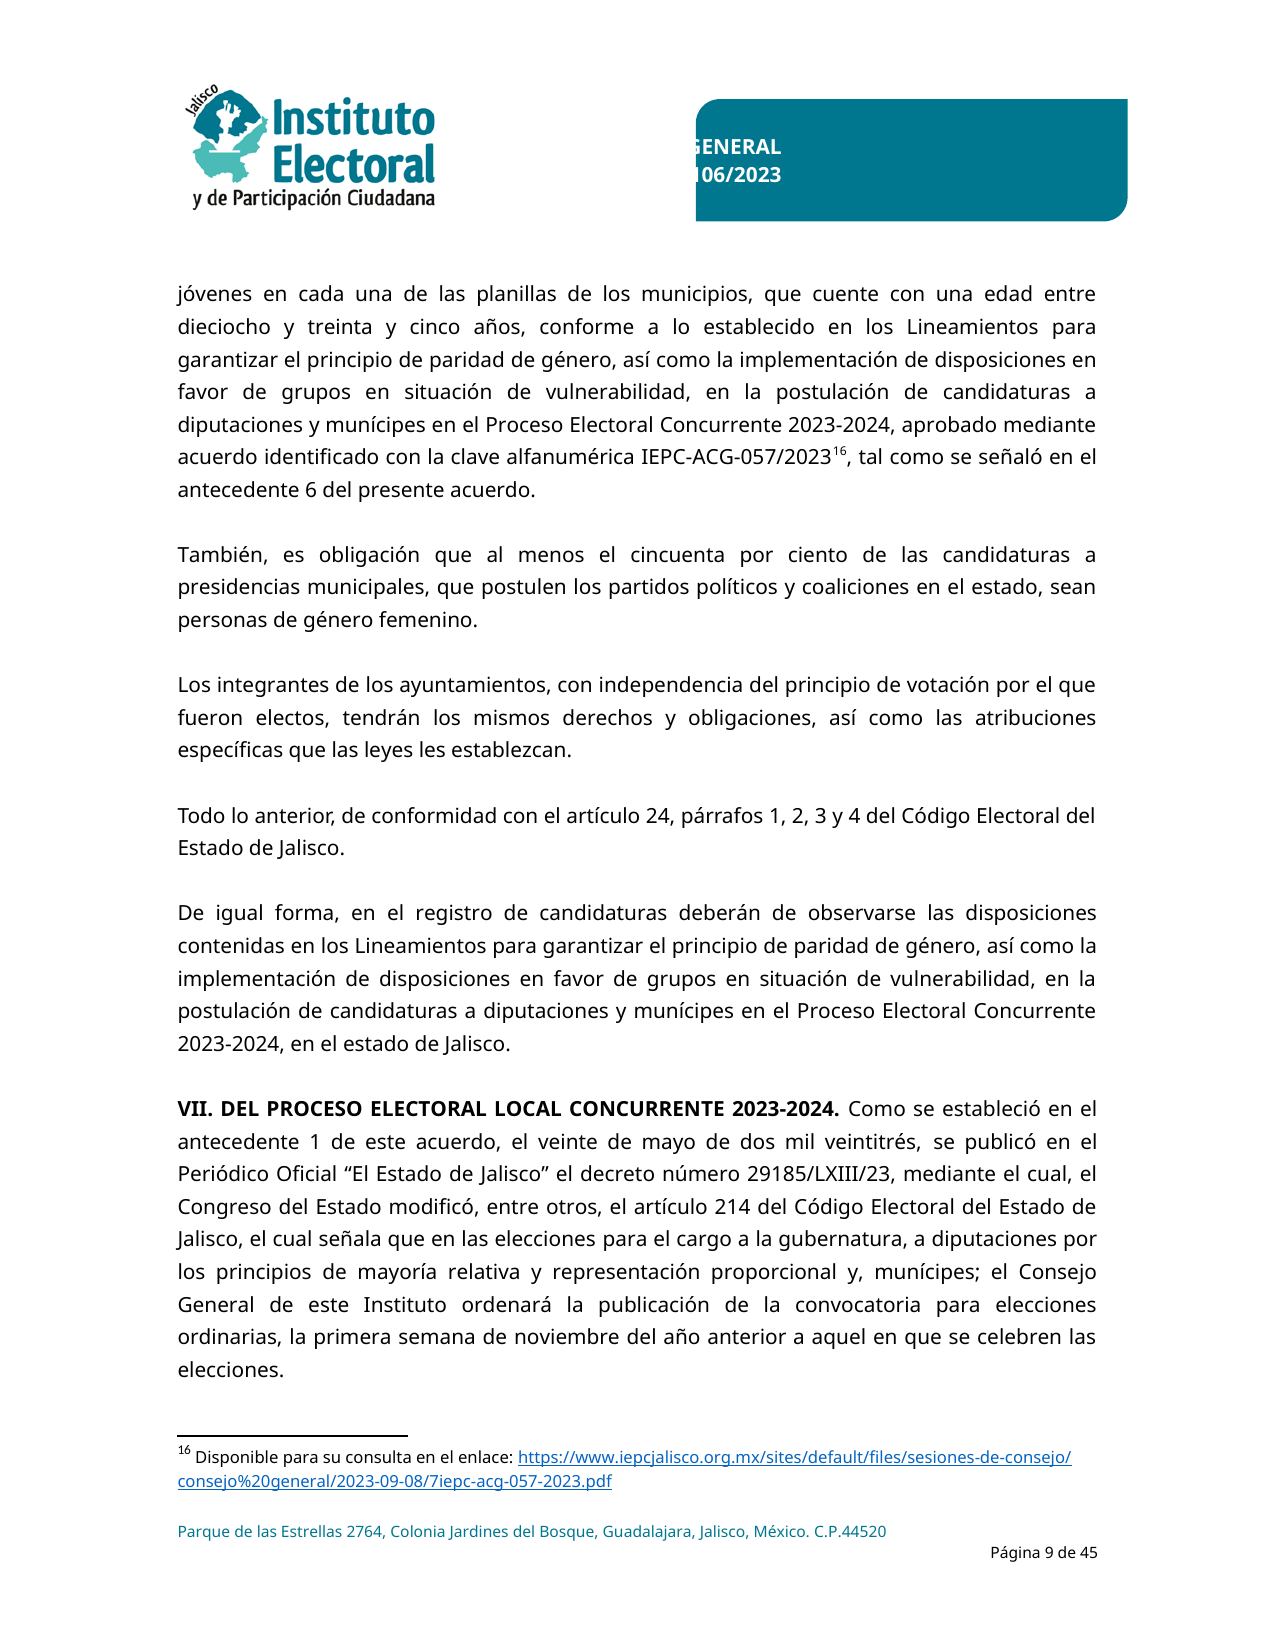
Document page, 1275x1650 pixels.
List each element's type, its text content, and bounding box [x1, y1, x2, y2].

text Los integrantes de los ayuntamientos, con independencia del principio de votación por el que fueron electos, tendrán los mismos derechos y obligaciones, así como las atribuciones específicas que las leyes les establezcan. [177, 670, 1098, 764]
picture [177, 75, 453, 224]
text También, es obligación que al menos el cincuenta por ciento de las candidaturas a presidencias municipales, que postulen los partidos políticos y coaliciones en el estado, sean personas de género femenino. [177, 540, 1098, 633]
text Todo lo anterior, de conformidad con el artículo 24, párrafos 1, 2, 3 y 4 del Código Electoral del Estado de Jalisco. [177, 801, 1098, 862]
text De igual forma, en el registro de candidaturas deberán de observarse las disposiciones contenidas en los Lineamientos para garantizar el principio de paridad de género, así como la implementación de disposiciones en favor de grupos en situación de vulnerabilidad, en la postulación de candidaturas a diputaciones y munícipes en el Proceso Electoral Concurrente 2023-2024, en el estado de Jalisco. [177, 898, 1098, 1057]
text VII. DEL PROCESO ELECTORAL LOCAL CONCURRENTE 2023-2024. Como se estableció en el antecedente 1 de este acuerdo, el veinte de mayo de dos mil veintitrés, se publicó en el Periódico Oficial “El Estado de Jalisco” el decreto número 29185/LXIII/23, mediante el cual, el Congreso del Estado modificó, entre otros, el artículo 214 del Código Electoral del Estado de Jalisco, el cual señala que en las elecciones para el cargo a la gubernatura, a diputaciones por los principios de mayoría relativa y representación proporcional y, munícipes; el Consejo General de este Instituto ordenará la publicación de la convocatoria para elecciones ordinarias, la primera semana de noviembre del año anterior a aquel en que se celebren las elecciones. [177, 1094, 1098, 1383]
